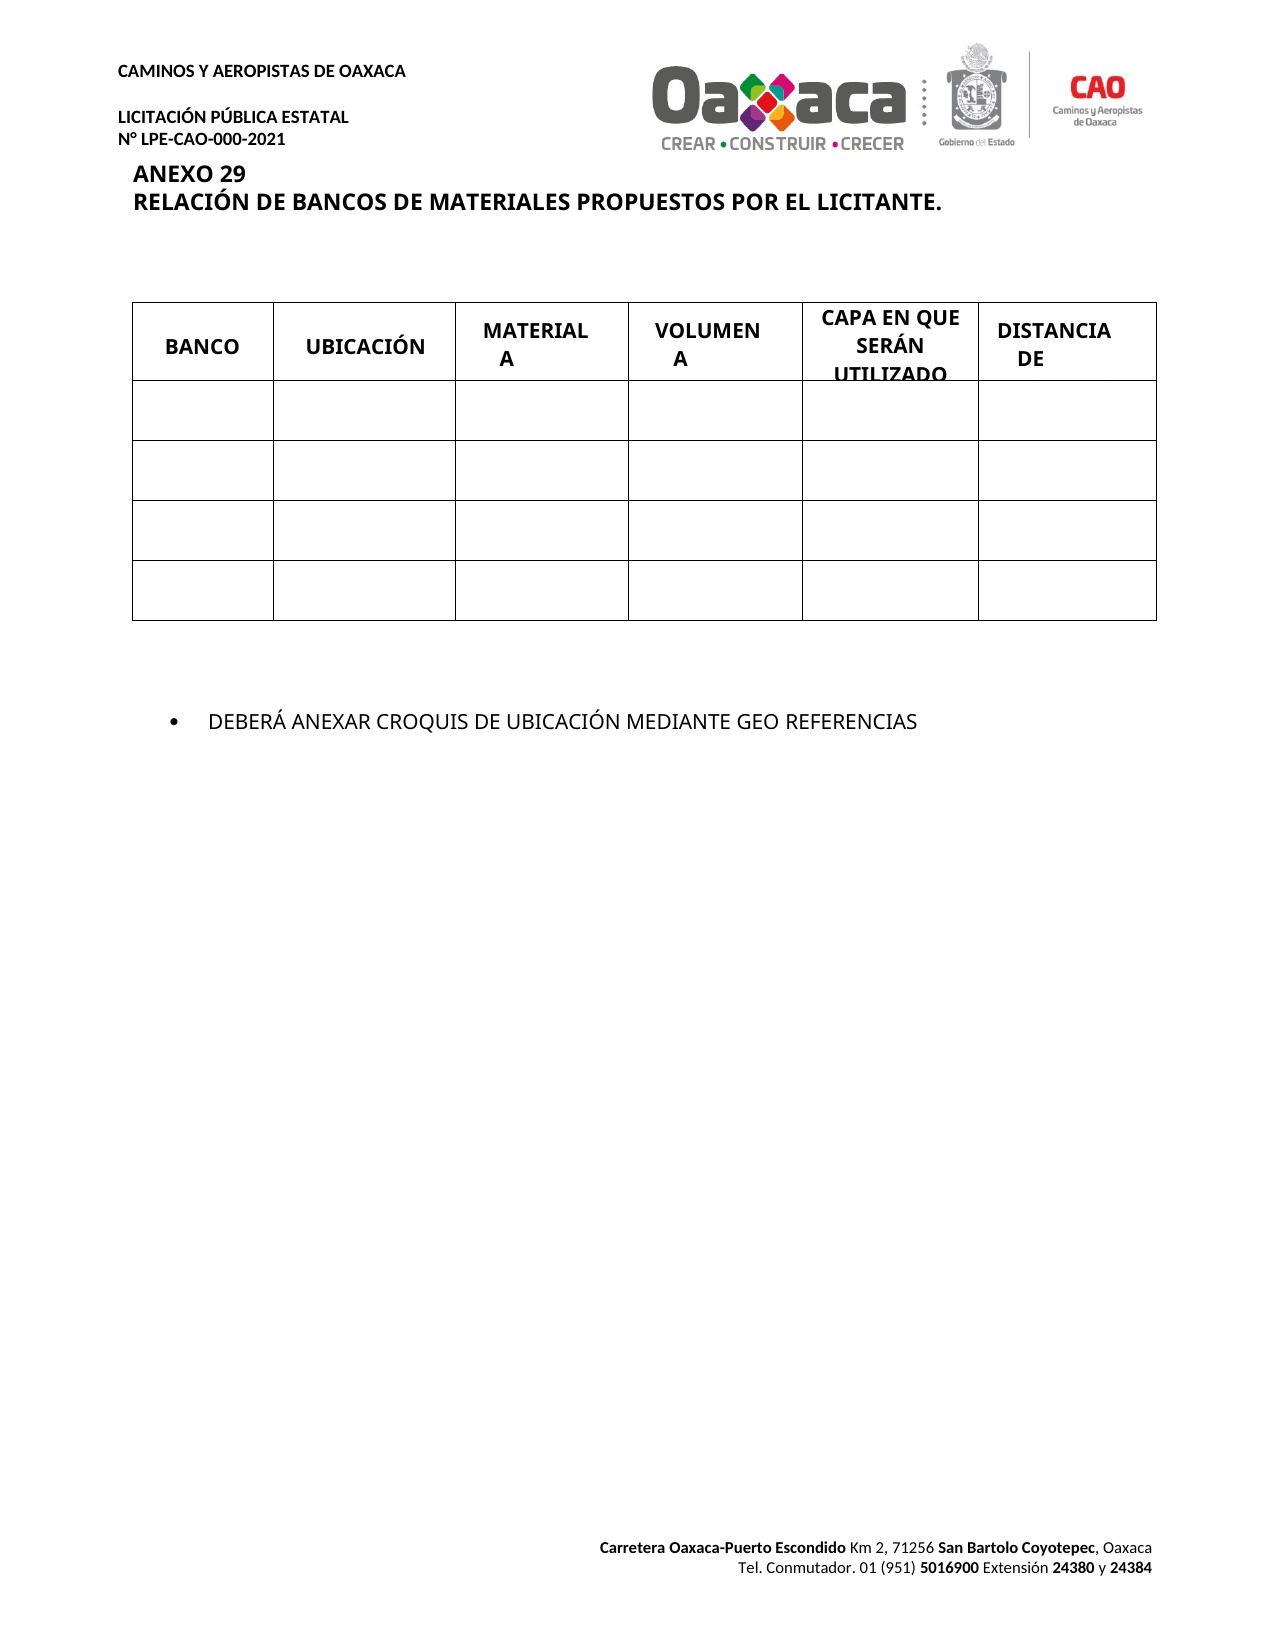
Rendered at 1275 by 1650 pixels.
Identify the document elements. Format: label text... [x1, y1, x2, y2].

table_header MATERIAL A EXTRAER [456, 303, 628, 380]
table_cell [629, 441, 802, 500]
table_cell [456, 381, 628, 440]
table_cell [133, 561, 273, 620]
table_cell [133, 381, 273, 440]
table_cell [979, 381, 1156, 440]
table_cell [979, 501, 1156, 560]
table_cell [979, 441, 1156, 500]
table_cell [456, 441, 628, 500]
table_cell [274, 441, 455, 500]
table_cell [274, 501, 455, 560]
table_cell [133, 501, 273, 560]
table_cell [803, 441, 978, 500]
table_cell [456, 501, 628, 560]
table_header CAPA EN QUE SERÁN UTILIZADO [803, 303, 978, 380]
table_cell [629, 561, 802, 620]
table_header UBICACIÓN [274, 303, 455, 380]
table_cell [629, 501, 802, 560]
table_cell [274, 561, 455, 620]
picture [641, 37, 1149, 160]
table_cell [803, 381, 978, 440]
table_cell [274, 381, 455, 440]
table_header BANCO [133, 303, 273, 380]
table_cell [629, 381, 802, 440]
table_cell [803, 561, 978, 620]
table_cell [133, 441, 273, 500]
table_cell [456, 561, 628, 620]
table_header VOLUMEN A EXTRAER [629, 303, 802, 380]
table_header DISTANCIA DE ACARREO [979, 303, 1156, 380]
table_cell [979, 561, 1156, 620]
text RELACIÓN DE BANCOS DE MATERIALES PROPUESTOS POR EL LICITANTE. [133, 188, 1206, 216]
list DEBERÁ ANEXAR CROQUIS DE UBICACIÓN MEDIANTE GEO REFERENCIAS [170, 707, 1206, 735]
table_cell [803, 501, 978, 560]
subtitle ANEXO 29 [133, 160, 1206, 188]
